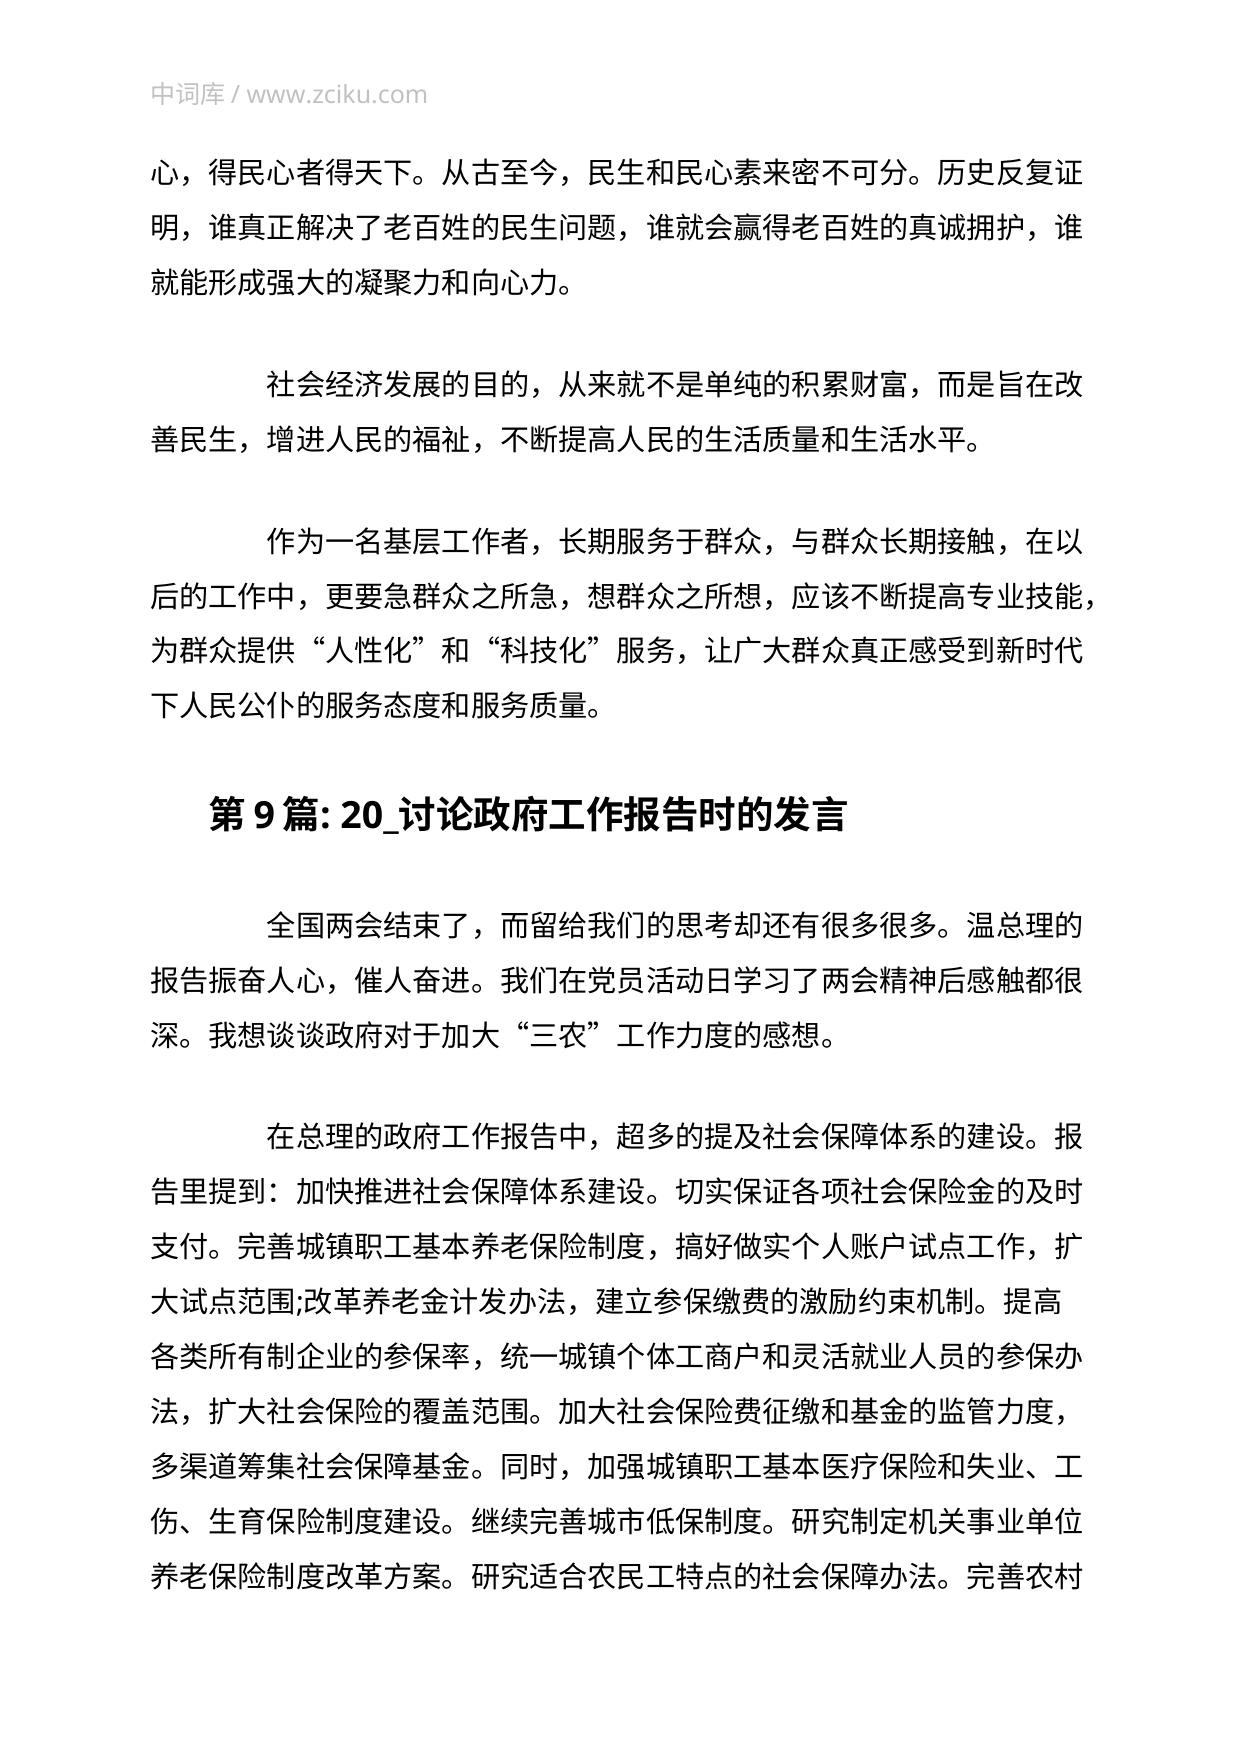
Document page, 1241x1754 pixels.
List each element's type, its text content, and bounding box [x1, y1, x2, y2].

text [150, 150, 1090, 302]
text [150, 1114, 1090, 1595]
text 社会经济发展的目的，从来就不是单纯的积累财富，而是旨在改善民生，增进人民的福祉，不断提高人民的生活质量和生活水平。 [150, 362, 1090, 459]
text 第9篇: 20_讨论政府工作报告时的发言 [150, 785, 1090, 839]
text 全国两会结束了，而留给我们的思考却还有很多很多。温总理的报告振奋人心，催人奋进。我们在党员活动日学习了两会精神后感触都很深。我想谈谈政府对于加大“三农”工作力度的感想。 [150, 902, 1090, 1054]
text 作为一名基层工作者，长期服务于群众，与群众长期接触，在以后的工作中，更要急群众之所急，想群众之所想，应该不断提高专业技能，为群众提供“人性化”和“科技化”服务，让广大群众真正感受到新时代下人民公仆的服务态度和服务质量。 [150, 518, 1090, 725]
